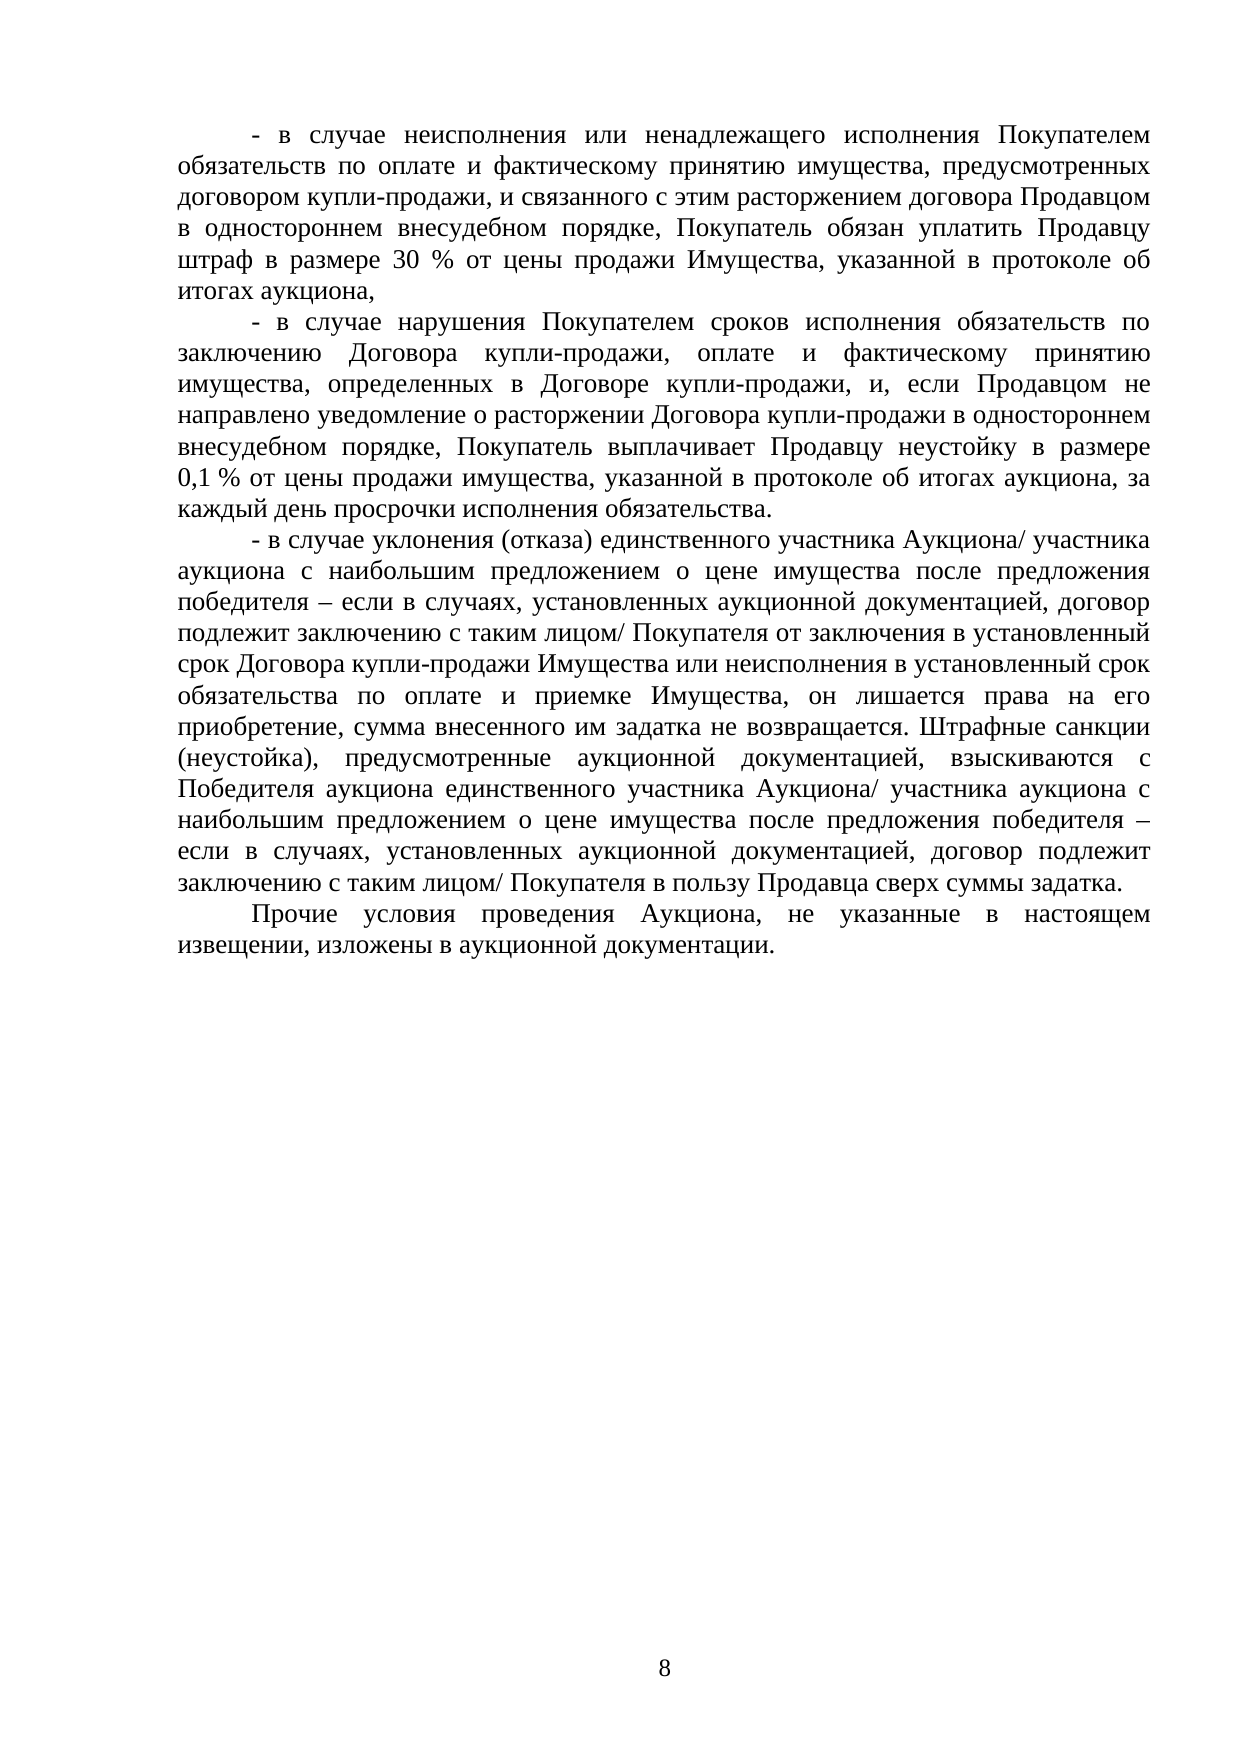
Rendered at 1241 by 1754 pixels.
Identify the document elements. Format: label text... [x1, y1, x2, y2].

list - в случае неисполнения или ненадлежащего исполнения Покупателем обязательств по оплате и фактическому принятию имущества, предусмотренных договором купли-продажи, и связанного с этим расторжением договора Продавцом в одностороннем внесудебном порядке, Покупатель обязан уплатить Продавцу штраф в размере 30 % от цены продажи Имущества, указанной в протоколе об итогах аукциона, [177, 118, 1152, 305]
list - в случае нарушения Покупателем сроков исполнения обязательств по заключению Договора купли-продажи, оплате и фактическому принятию имущества, определенных в Договоре купли-продажи, и, если Продавцом не направлено уведомление о расторжении Договора купли-продажи в одностороннем внесудебном порядке, Покупатель выплачивает Продавцу неустойку в размере 0,1 % от цены продажи имущества, указанной в протоколе об итогах аукциона, за каждый день просрочки исполнения обязательства. [177, 305, 1152, 523]
text - в случае уклонения (отказа) единственного участника Аукциона/ участника аукциона с наибольшим предложением о цене имущества после предложения победителя – если в случаях, установленных аукционной документацией, договор подлежит заключению с таким лицом/ Покупателя от заключения в установленный срок Договора купли-продажи Имущества или неисполнения в установленный срок обязательства по оплате и приемке Имущества, он лишается права на его приобретение, сумма внесенного им задатка не возвращается. Штрафные санкции (неустойка), предусмотренные аукционной документацией, взыскиваются с Победителя аукциона единственного участника Аукциона/ участника аукциона с наибольшим предложением о цене имущества после предложения победителя – если в случаях, установленных аукционной документацией, договор подлежит заключению с таким лицом/ Покупателя в пользу Продавца сверх суммы задатка. [177, 523, 1152, 897]
text Прочие условия проведения Аукциона, не указанные в настоящем извещении, изложены в аукционной документации. [177, 897, 1152, 959]
